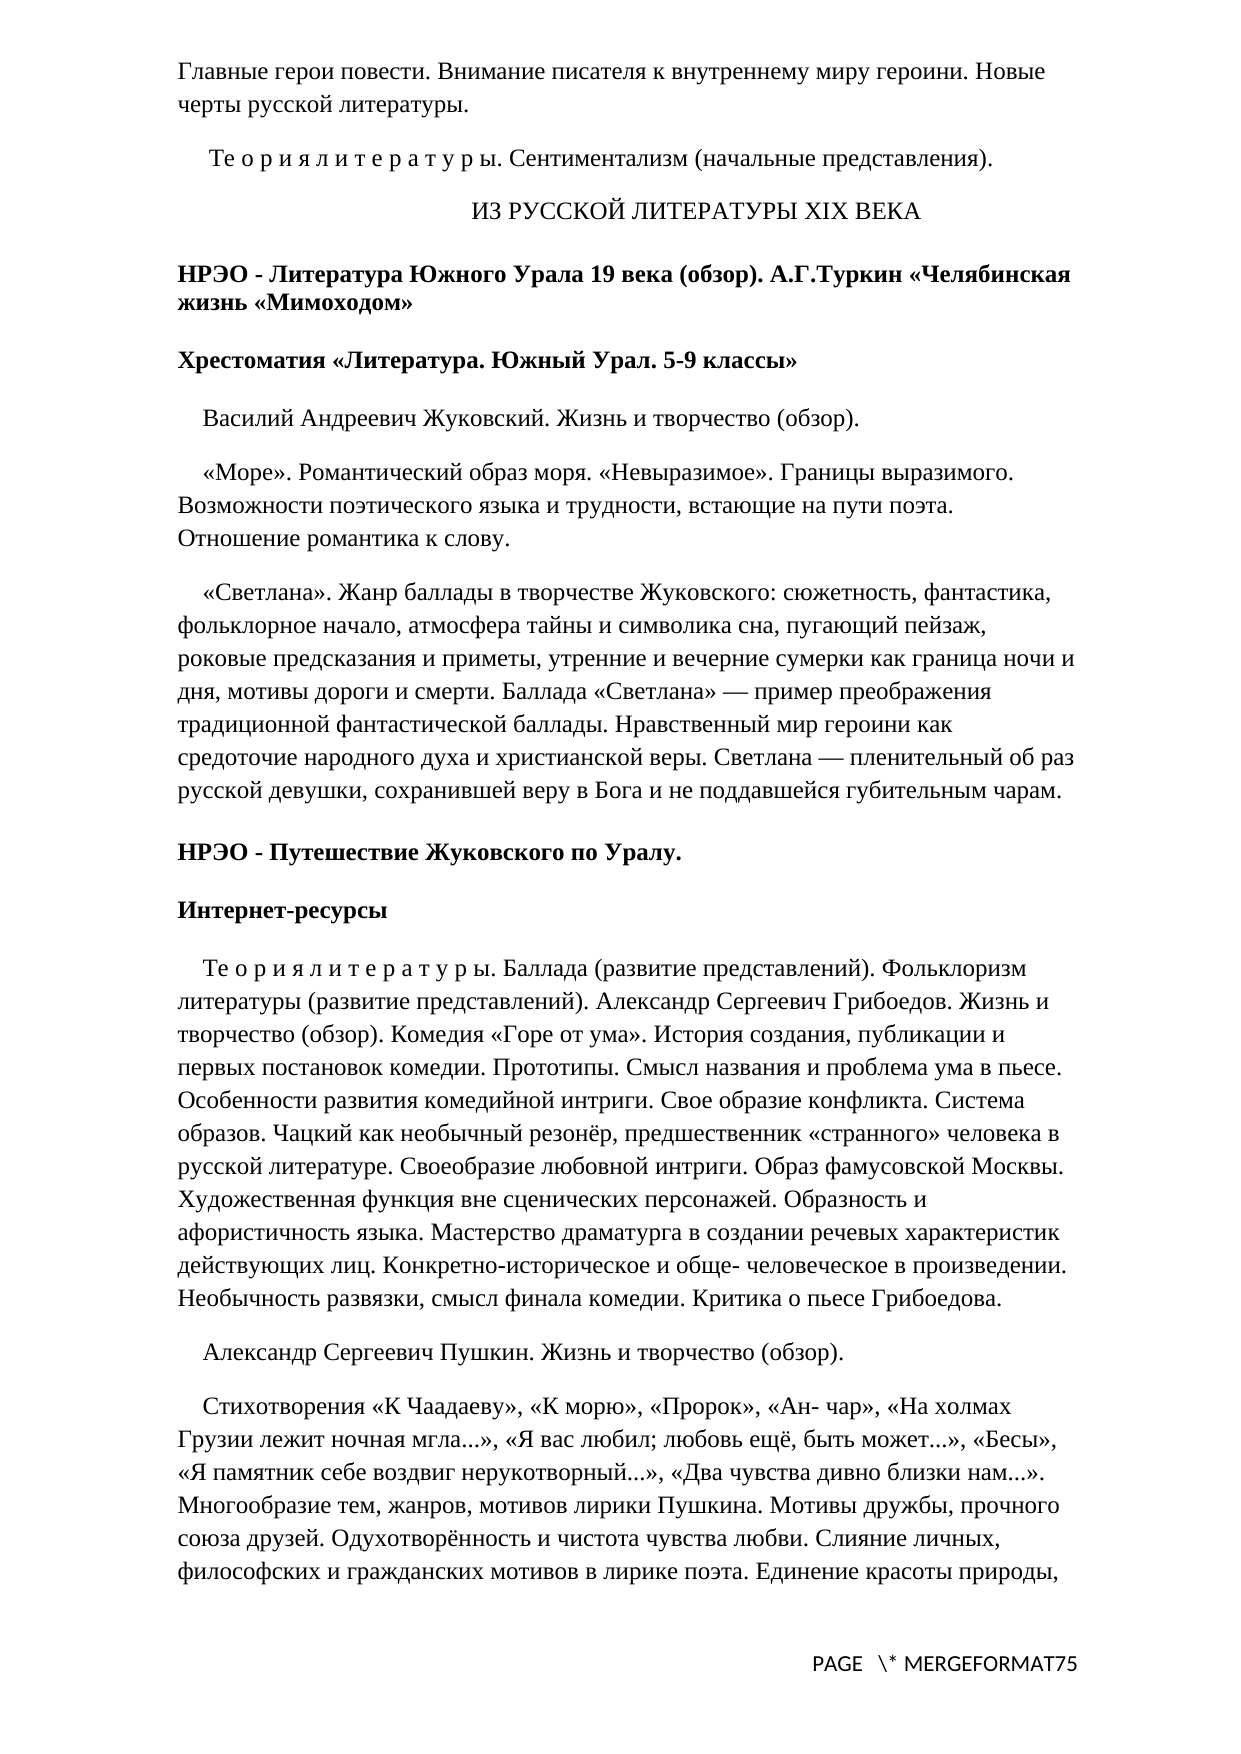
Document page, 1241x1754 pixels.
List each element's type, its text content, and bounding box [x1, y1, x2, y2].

text Интернет-ресурсы [177, 895, 1078, 924]
text Те о р и я л и т е р а т у р ы. Баллада (развитие представлений). Фольклоризм литературы (развитие представлений). Александр Сергеевич Грибоедов. Жизнь и творчество (обзор). Комедия «Горе от ума». История создания, публикации и первых постановок комедии. Прототипы. Смысл названия и проблема ума в пьесе. Особенности развития комедийной интриги. Свое образие конфликта. Система образов. Чацкий как необычный резонёр, предшественник «странного» человека в русской литературе. Своеобразие любовной интриги. Образ фамусовской Москвы. Художественная функция вне сценических персонажей. Образность и афористичность языка. Мастерство драматурга в создании речевых характеристик действующих лиц. Конкретно-историческое и обще- человеческое в произведении. Необычность развязки, смысл финала комедии. Критика о пьесе Грибоедова. [177, 953, 1078, 1312]
text Василий Андреевич Жуковский. Жизнь и творчество (обзор). [177, 403, 1078, 432]
text ИЗ РУССКОЙ ЛИТЕРАТУРЫ XIX ВЕКА [177, 196, 1078, 225]
text «Светлана». Жанр баллады в творчестве Жуковского: сюжетность, фантастика, фольклорное начало, атмосфера тайны и символика сна, пугающий пейзаж, роковые предсказания и приметы, утренние и вечерние сумерки как граница ночи и дня, мотивы дороги и смерти. Баллада «Светлана» — пример преображения традиционной фантастической баллады. Нравственный мир героини как средоточие народного духа и христианской веры. Светлана — пленительный об раз русской девушки, сохранившей веру в Бога и не поддавшейся губительным чарам. [177, 577, 1078, 804]
text НРЭО - Путешествие Жуковского по Уралу. [177, 837, 1078, 866]
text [177, 56, 1078, 117]
text Александр Сергеевич Пушкин. Жизнь и творчество (обзор). [177, 1337, 1078, 1366]
text «Море». Романтический образ моря. «Невыразимое». Границы выразимого. Возможности поэтического языка и трудности, встающие на пути поэта. Отношение романтика к слову. [177, 457, 1078, 552]
text Хрестоматия «Литература. Южный Урал. 5-9 классы» [177, 345, 1078, 374]
text НРЭО - Литература Южного Урала 19 века (обзор). А.Г.Туркин «Челябинская жизнь «Мимоходом» [177, 259, 1078, 316]
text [177, 1391, 1078, 1585]
text Те о р и я л и т е р а т у р ы. Сентиментализм (начальные представления). [177, 143, 1078, 171]
